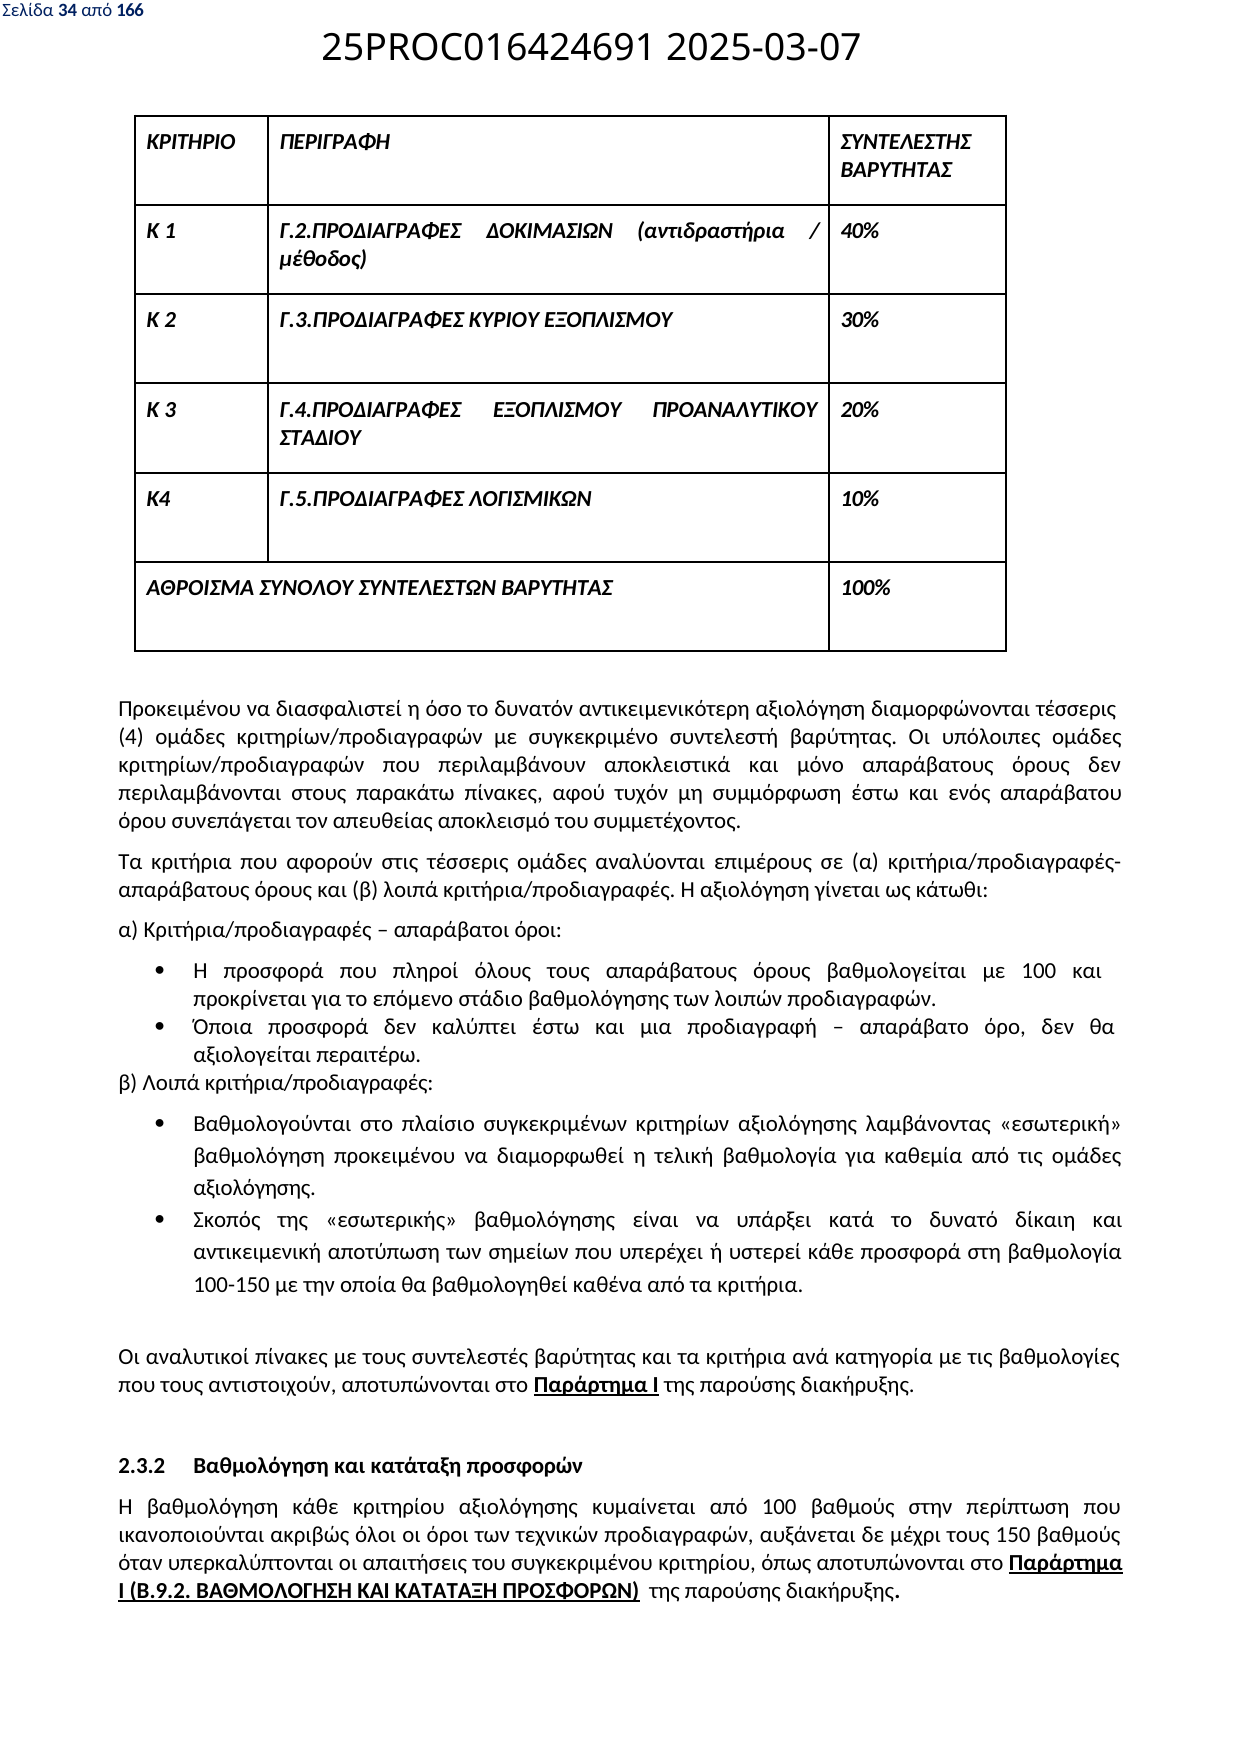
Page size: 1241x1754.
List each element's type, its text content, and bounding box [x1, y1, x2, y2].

table_cell 100% [830, 563, 1005, 650]
table_cell 10% [830, 474, 1005, 561]
text (4) ομάδες κριτηρίων/προδιαγραφών με συγκεκριμένο συντελεστή βαρύτητας. Οι υπόλοιπες ομάδες κριτηρίων/προδιαγραφών που περιλαμβάνουν αποκλειστικά και μόνο απαράβατους όρους δεν περιλαμβάνονται στους παρακάτω πίνακες, αφού τυχόν μη συμμόρφωση έστω και ενός απαράβατου όρου συνεπάγεται τον απευθείας αποκλεισμό του συμμετέχοντος. [118, 722, 1122, 834]
list Η προσφορά που πληροί όλους τους απαράβατους όρους βαθμολογείται με 100 και προκρίνεται για το επόμενο στάδιο βαθμολόγησης των λοιπών προδιαγραφών. [156, 956, 1102, 1012]
table_cell Κ 3 [136, 384, 267, 472]
subtitle Βαθμολόγηση και κατάταξη προσφορών [118, 1451, 1181, 1479]
table_cell Κ 2 [136, 295, 267, 382]
list Όποια προσφορά δεν καλύπτει έστω και μια προδιαγραφή – απαράβατο όρο, δεν θα αξιολογείται περαιτέρω. [156, 1012, 1114, 1068]
table_cell Γ.3.ΠΡΟΔΙΑΓΡΑΦΕΣ ΚΥΡΙΟΥ ΕΞΟΠΛΙΣΜΟΥ [269, 295, 828, 382]
text Τα κριτήρια που αφορούν στις τέσσερις ομάδες αναλύονται επιμέρους σε (α) κριτήρια/προδιαγραφές- απαράβατους όρους και (β) λοιπά κριτήρια/προδιαγραφές. Η αξιολόγηση γίνεται ως κάτωθι: [118, 847, 1122, 903]
table_cell 20% [830, 384, 1005, 472]
table_cell 30% [830, 295, 1005, 382]
table_cell 40% [830, 206, 1005, 293]
text Οι αναλυτικοί πίνακες με τους συντελεστές βαρύτητας και τα κριτήρια ανά κατηγορία με τις βαθμολογίες που τους αντιστοιχούν, αποτυπώνονται στο Παράρτημα I της παρούσης διακήρυξης. [118, 1342, 1122, 1398]
table_cell Κ4 [136, 474, 267, 561]
table_cell Κ 1 [136, 206, 267, 293]
text α) Κριτήρια/προδιαγραφές – απαράβατοι όροι: [118, 916, 1181, 944]
list Σκοπός της «εσωτερικής» βαθμολόγησης είναι να υπάρξει κατά το δυνατό δίκαιη και αντικειμενική αποτύπωση των σημείων που υπερέχει ή υστερεί κάθε προσφορά στη βαθμολογία 100-150 με την οποία θα βαθμολογηθεί καθένα από τα κριτήρια. [156, 1205, 1122, 1298]
table_header ΣΥΝΤΕΛΕΣΤΗΣ ΒΑΡΥΤΗΤΑΣ [830, 117, 1005, 204]
list Βαθμολογούνται στο πλαίσιο συγκεκριμένων κριτηρίων αξιολόγησης λαμβάνοντας «εσωτερική» βαθμολόγηση προκειμένου να διαμορφωθεί η τελική βαθμολογία για καθεμία από τις ομάδες αξιολόγησης. [156, 1109, 1122, 1201]
table_cell Γ.4.ΠΡΟΔΙΑΓΡΑΦΕΣ ΕΞΟΠΛΙΣΜΟΥ ΠΡΟΑΝΑΛΥΤΙΚΟΥ ΣΤΑΔΙΟΥ [269, 384, 828, 472]
table_cell Γ.2.ΠΡΟΔΙΑΓΡΑΦΕΣ ΔΟΚΙΜΑΣΙΩΝ (αντιδραστήρια / μέθοδος) [269, 206, 828, 293]
table_cell ΑΘΡΟΙΣΜΑ ΣΥΝΟΛΟΥ ΣΥΝΤΕΛΕΣΤΩΝ ΒΑΡΥΤΗΤΑΣ [136, 563, 828, 650]
table_header ΚΡΙΤΗΡΙΟ [136, 117, 267, 204]
table_cell Γ.5.ΠΡΟΔΙΑΓΡΑΦΕΣ ΛΟΓΙΣΜΙΚΩΝ [269, 474, 828, 561]
table_header ΠΕΡΙΓΡΑΦΗ [269, 117, 828, 204]
text β) Λοιπά κριτήρια/προδιαγραφές: [118, 1068, 1181, 1096]
text Προκειμένου να διασφαλιστεί η όσο το δυνατόν αντικειμενικότερη αξιολόγηση διαμορφώνονται τέσσερις [118, 694, 1181, 722]
text Η βαθμολόγηση κάθε κριτηρίου αξιολόγησης κυμαίνεται από 100 βαθμούς στην περίπτωση που ικανοποιούνται ακριβώς όλοι οι όροι των τεχνικών προδιαγραφών, αυξάνεται δε μέχρι τους 150 βαθμούς όταν υπερκαλύπτονται οι απαιτήσεις του συγκεκριμένου κριτηρίου, όπως αποτυπώνονται στο Παράρτημα I (Β.9.2. ΒΑΘΜΟΛΟΓΗΣΗ ΚΑΙ ΚΑΤΑΤΑΞΗ ΠΡΟΣΦΟΡΩΝ) της παρούσης διακήρυξης. [118, 1492, 1122, 1604]
